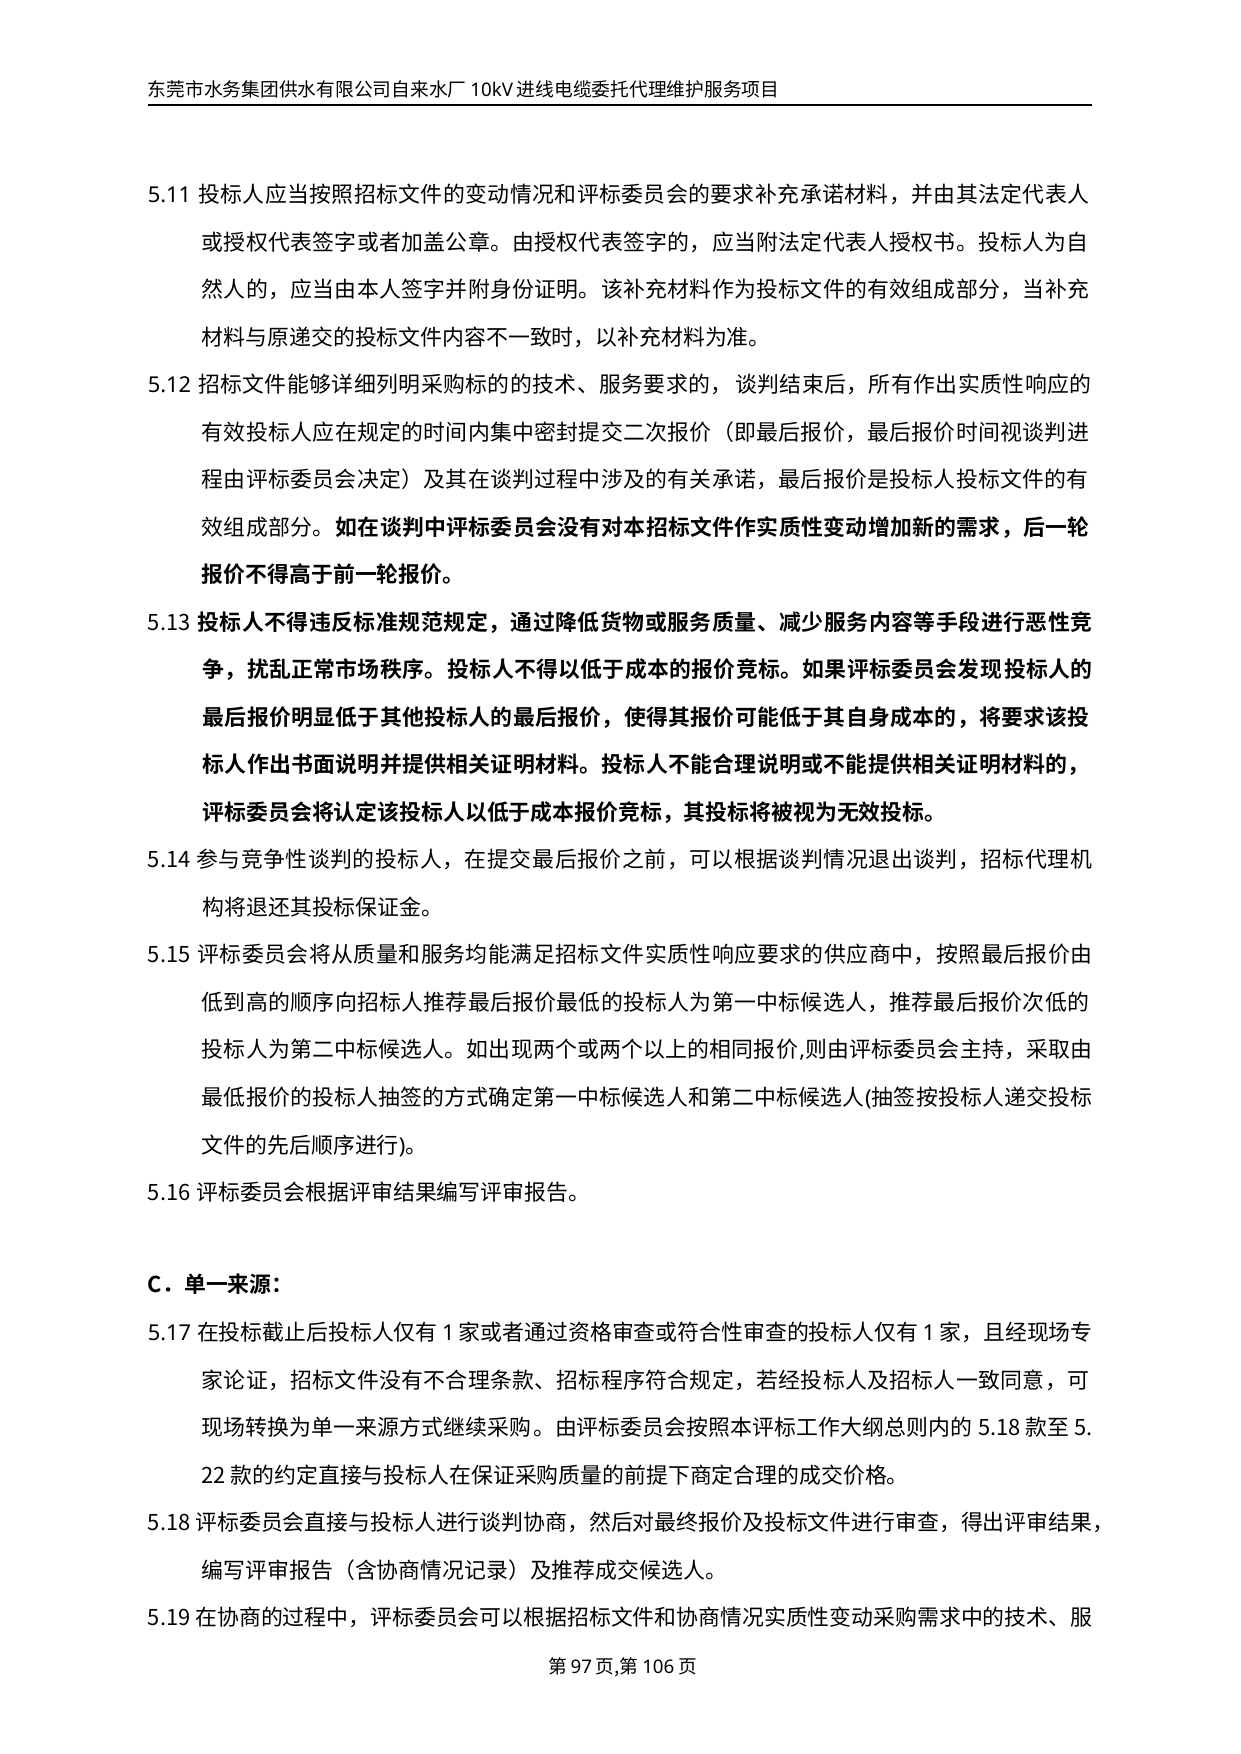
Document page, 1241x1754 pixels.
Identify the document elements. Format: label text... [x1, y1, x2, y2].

text 5.15 评标委员会将从质量和服务均能满足招标文件实质性响应要求的供应商中，按照最后报价由低到高的顺序向招标人推荐最后报价最低的投标人为第一中标候选人，推荐最后报价次低的投标人为第二中标候选人。如出现两个或两个以上的相同报价,则由评标委员会主持，采取由最低报价的投标人抽签的方式确定第一中标候选人和第二中标候选人(抽签按投标人递交投标文件的先后顺序进行)。 [148, 937, 1092, 1159]
text 5.16 评标委员会根据评审结果编写评审报告。 [148, 1175, 1092, 1207]
text 5.11 投标人应当按照招标文件的变动情况和评标委员会的要求补充承诺材料，并由其法定代表人或授权代表签字或者加盖公章。由授权代表签字的，应当附法定代表人授权书。投标人为自然人的，应当由本人签字并附身份证明。该补充材料作为投标文件的有效组成部分，当补充材料与原递交的投标文件内容不一致时，以补充材料为准。 [148, 177, 1092, 351]
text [148, 1600, 1092, 1632]
text C．单一来源： [148, 1267, 1092, 1299]
text 5.13 投标人不得违反标准规范规定，通过降低货物或服务质量、减少服务内容等手段进行恶性竞争，扰乱正常市场秩序。投标人不得以低于成本的报价竞标。如果评标委员会发现投标人的最后报价明显低于其他投标人的最后报价，使得其报价可能低于其自身成本的，将要求该投标人作出书面说明并提供相关证明材料。投标人不能合理说明或不能提供相关证明材料的，评标委员会将认定该投标人以低于成本报价竞标，其投标将被视为无效投标。 [148, 605, 1092, 827]
text 5.14 参与竞争性谈判的投标人，在提交最后报价之前，可以根据谈判情况退出谈判，招标代理机构将退还其投标保证金。 [148, 842, 1092, 922]
text 5.17 在投标截止后投标人仅有1家或者通过资格审查或符合性审查的投标人仅有1家，且经现场专家论证，招标文件没有不合理条款、招标程序符合规定，若经投标人及招标人一致同意，可现场转换为单一来源方式继续采购。由评标委员会按照本评标工作大纲总则内的5.18款至5.22款的约定直接与投标人在保证采购质量的前提下商定合理的成交价格。 [148, 1315, 1092, 1489]
text 5.18 评标委员会直接与投标人进行谈判协商，然后对最终报价及投标文件进行审查，得出评审结果，编写评审报告（含协商情况记录）及推荐成交候选人。 [148, 1505, 1092, 1584]
text 5.12 招标文件能够详细列明采购标的的技术、服务要求的，谈判结束后，所有作出实质性响应的有效投标人应在规定的时间内集中密封提交二次报价（即最后报价，最后报价时间视谈判进程由评标委员会决定）及其在谈判过程中涉及的有关承诺，最后报价是投标人投标文件的有效组成部分。如在谈判中评标委员会没有对本招标文件作实质性变动增加新的需求，后一轮报价不得高于前一轮报价。 [148, 367, 1092, 589]
